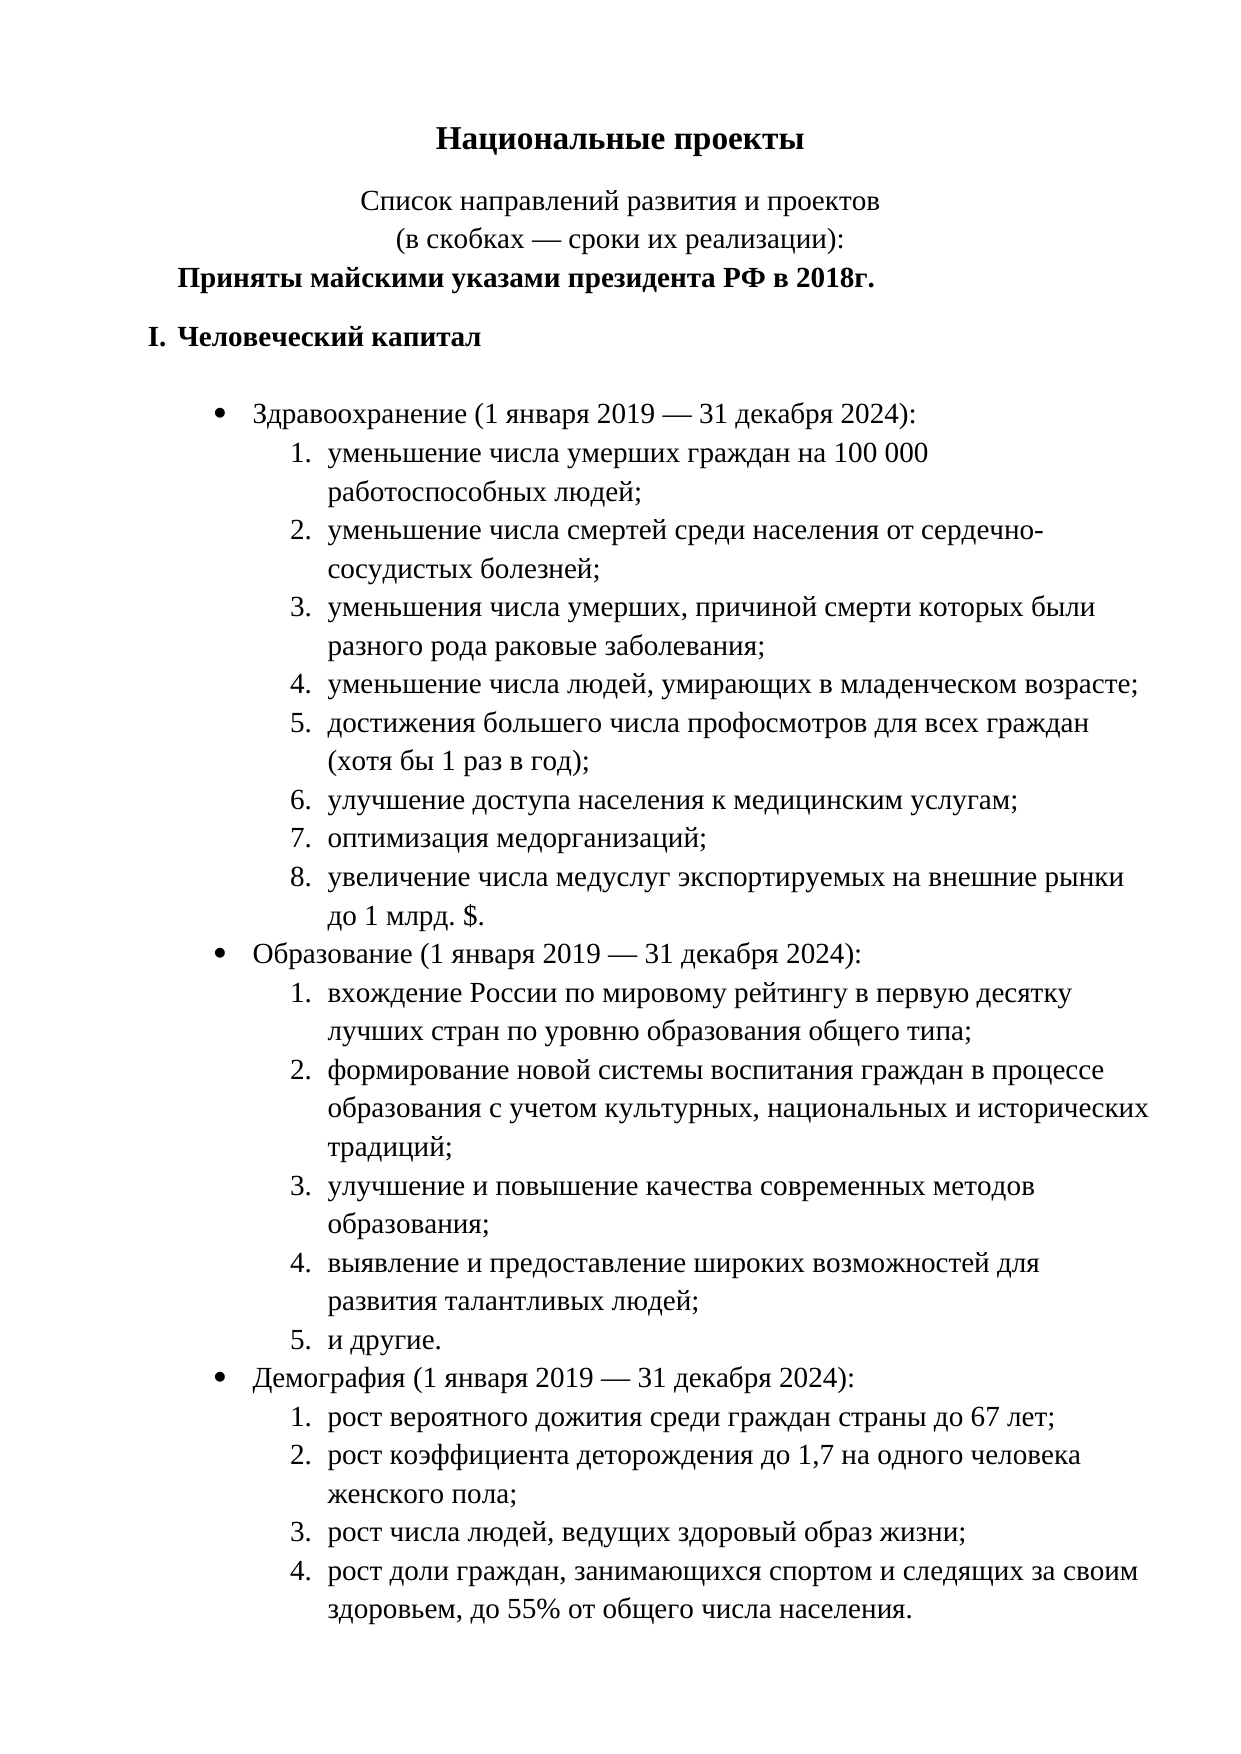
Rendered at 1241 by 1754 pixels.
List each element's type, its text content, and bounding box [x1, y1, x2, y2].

list и другие. [290, 1322, 1152, 1355]
list формирование новой системы воспитания граждан в процессе образования с учетом культурных, национальных и исторических традиций; [290, 1052, 1152, 1163]
list оптимизация медорганизаций; [290, 821, 1152, 854]
list уменьшения числа умерших, причиной смерти которых были разного рода раковые заболевания; [290, 589, 1152, 661]
list улучшение и повышение качества современных методов образования; [290, 1168, 1152, 1240]
list уменьшение числа умерших граждан на 100 000 работоспособных людей; [290, 435, 1152, 507]
list Человеческий капитал [148, 319, 1152, 353]
list достижения большего числа профосмотров для всех граждан (хотя бы 1 раз в год); [290, 705, 1152, 777]
text (в скобках — сроки их реализации): [88, 222, 1152, 255]
text Список направлений развития и проектов [88, 183, 1152, 217]
list улучшение доступа населения к медицинским услугам; [290, 782, 1152, 816]
list рост числа людей, ведущих здоровый образ жизни; [290, 1514, 1152, 1548]
list уменьшение числа смертей среди населения от сердечно-сосудистых болезней; [290, 512, 1152, 584]
list рост вероятного дожития среди граждан страны до 67 лет; [290, 1399, 1152, 1432]
list рост коэффициента деторождения до 1,7 на одного человека женского пола; [290, 1437, 1152, 1509]
list выявление и предоставление широких возможностей для развития талантливых людей; [290, 1245, 1152, 1317]
list уменьшение числа людей, умирающих в младенческом возрасте; [290, 666, 1152, 700]
list увеличение числа медуслуг экспортируемых на внешние рынки до 1 млрд. $. [290, 859, 1152, 931]
list Демография (1 января 2019 — 31 декабря 2024): [215, 1360, 1152, 1394]
list вхождение России по мировому рейтингу в первую десятку лучших стран по уровню образования общего типа; [290, 975, 1152, 1047]
text Национальные проекты [88, 118, 1152, 156]
list рост доли граждан, занимающихся спортом и следящих за своим здоровьем, до 55% от общего числа населения. [290, 1553, 1152, 1625]
list Образование (1 января 2019 — 31 декабря 2024): [215, 936, 1152, 970]
list Здравоохранение (1 января 2019 — 31 декабря 2024): [215, 397, 1152, 430]
text Приняты майскими указами президента РФ в 2018г. [177, 260, 1152, 294]
